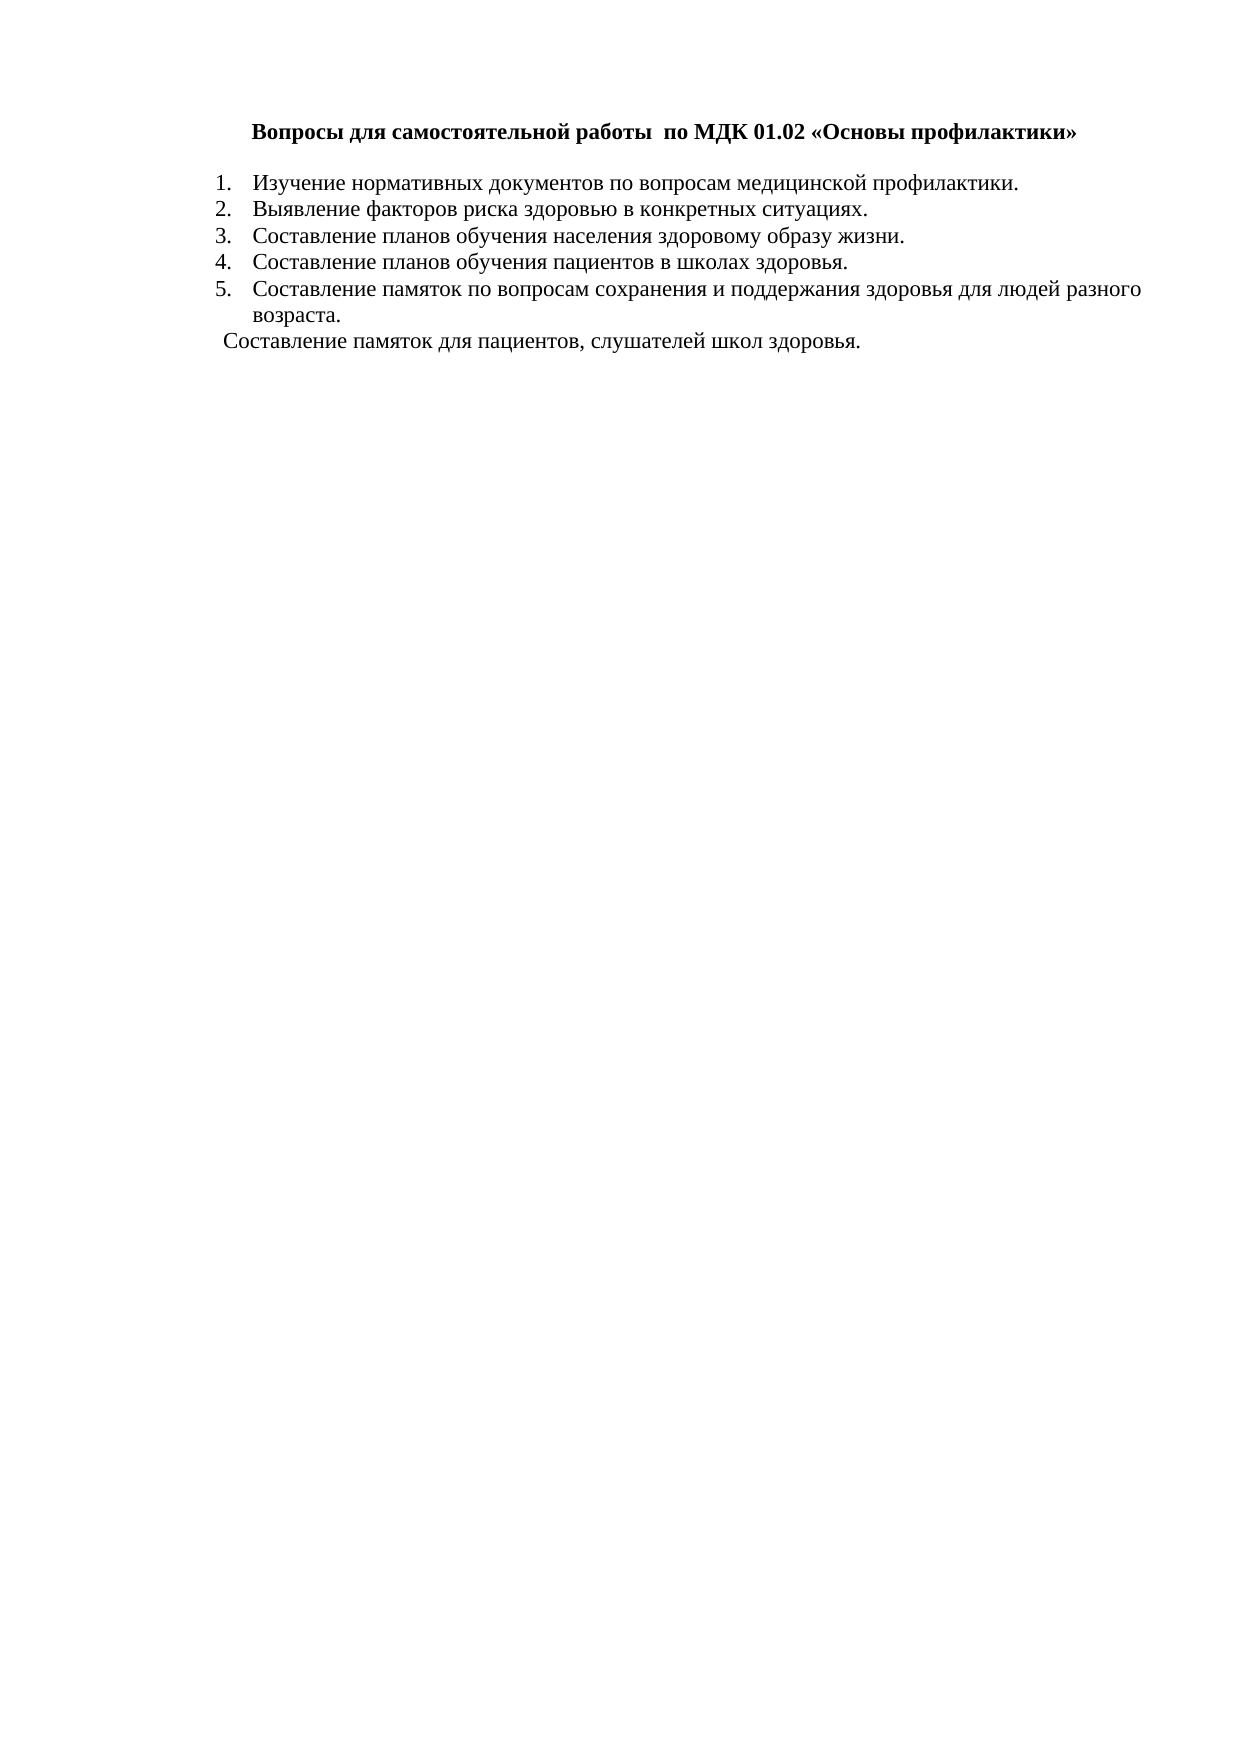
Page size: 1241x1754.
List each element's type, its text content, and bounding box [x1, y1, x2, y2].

list Составление памяток по вопросам сохранения и поддержания здоровья для людей разного возраста. [215, 274, 1152, 327]
text Составление памяток для пациентов, слушателей школ здоровья. [177, 327, 1152, 354]
list Составление планов обучения пациентов в школах здоровья. [215, 248, 1152, 274]
list Выявление факторов риска здоровью в конкретных ситуациях. [215, 196, 1152, 222]
text Вопросы для самостоятельной работы по МДК 01.02 «Основы профилактики» [177, 118, 1152, 144]
list Составление планов обучения населения здоровому образу жизни. [215, 222, 1152, 248]
list Изучение нормативных документов по вопросам медицинской профилактики. [215, 169, 1152, 196]
